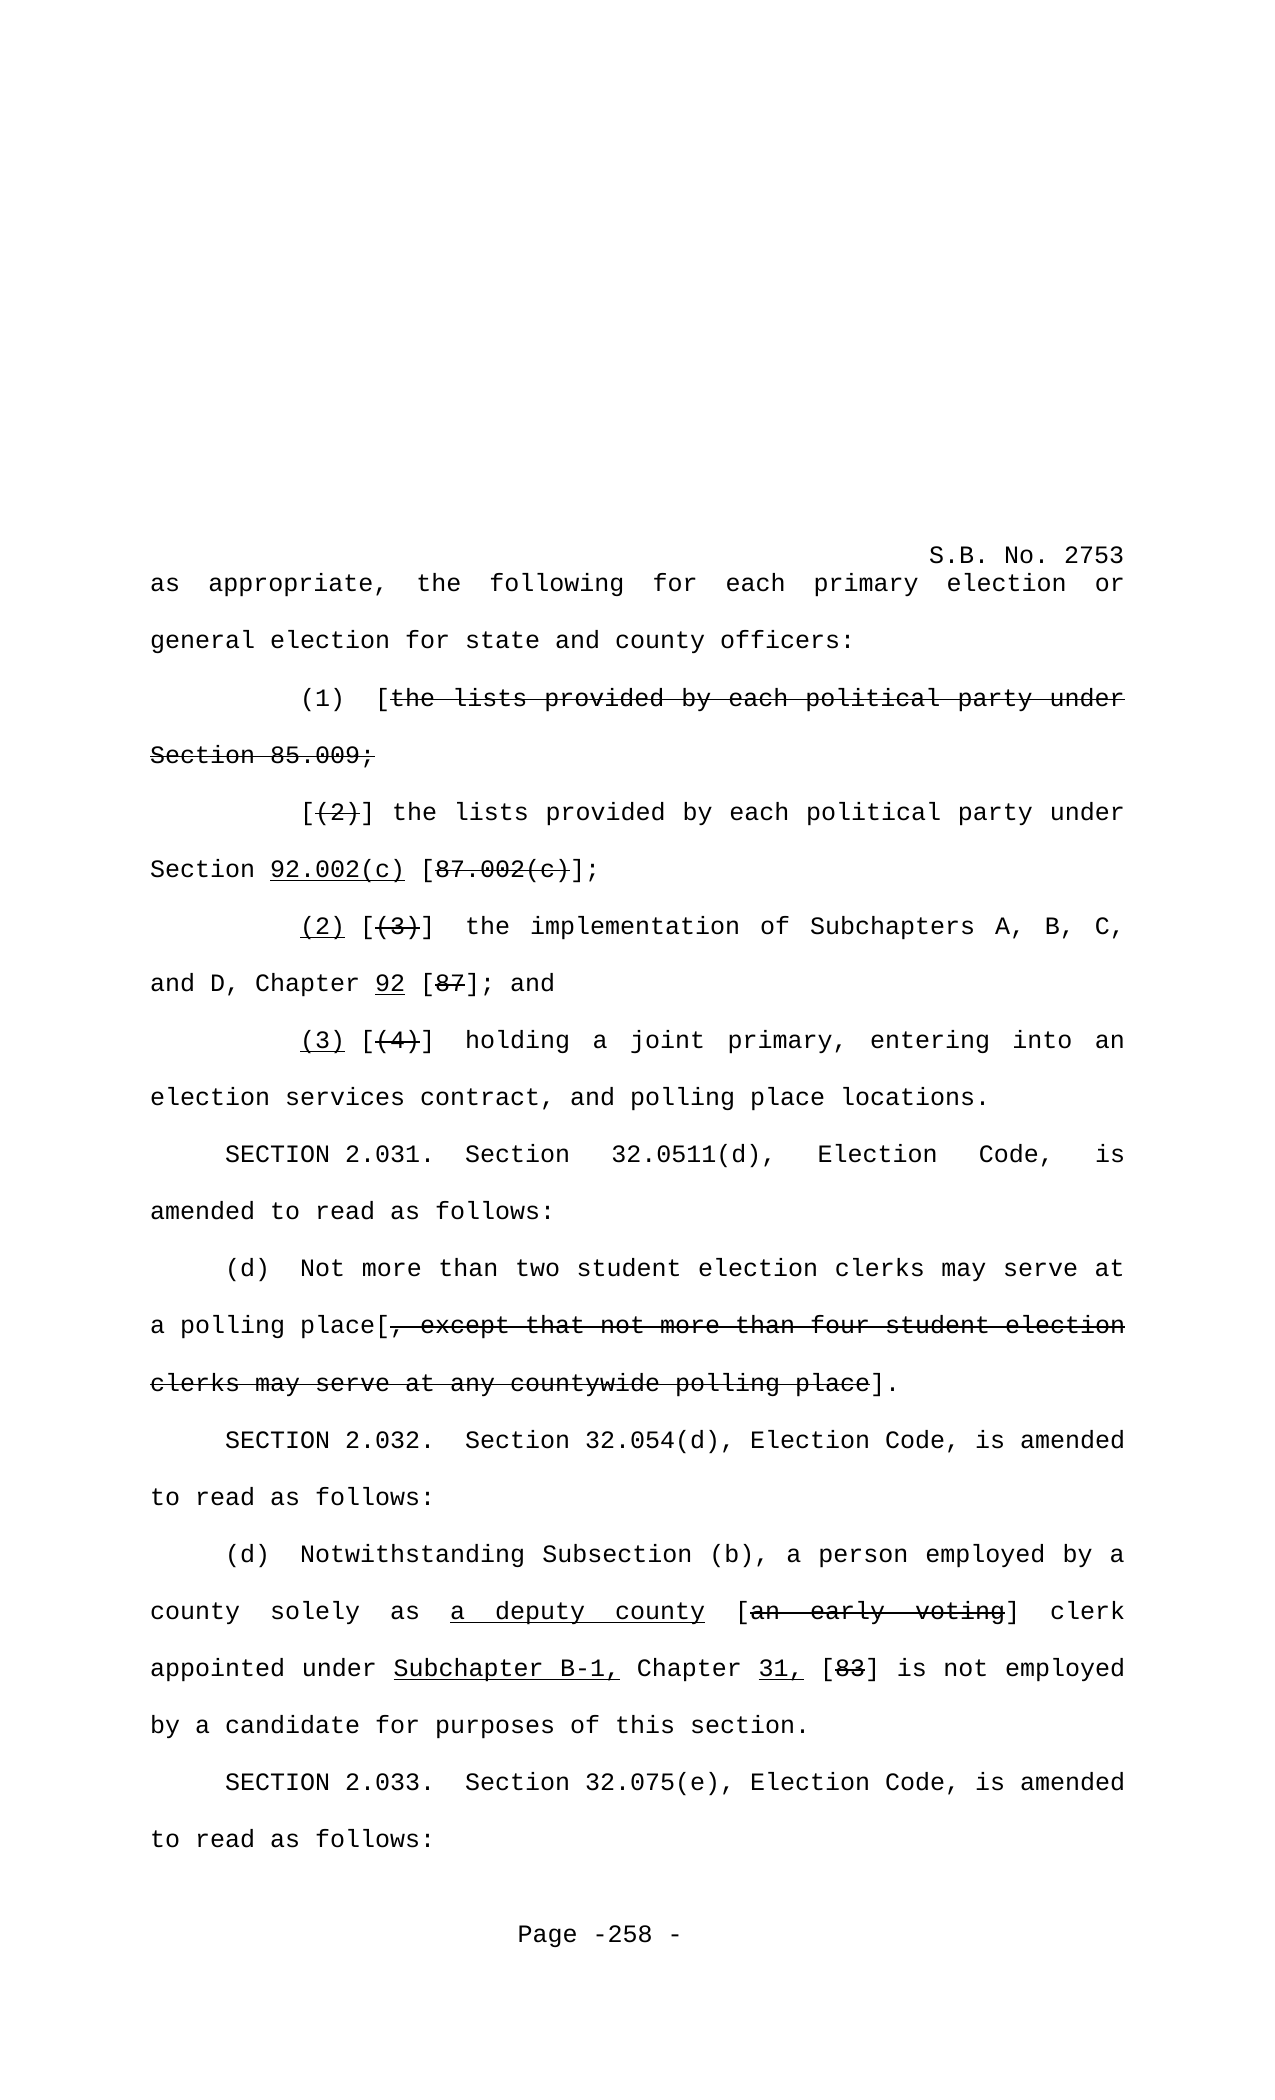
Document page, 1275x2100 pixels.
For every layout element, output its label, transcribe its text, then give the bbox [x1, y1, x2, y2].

text (2) [(3)] the implementation of Subchapters A, B, C, and D, Chapter 92 [87]; and [150, 913, 1125, 999]
text (d) Not more than two student election clerks may serve at a polling place[, except that not more than four student election clerks may serve at any countywide polling place]. [150, 1256, 1125, 1398]
text [(2)] the lists provided by each political party under Section 92.002(c) [87.002(c)]; [150, 799, 1125, 885]
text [150, 571, 1125, 656]
text (d) Notwithstanding Subsection (b), a person employed by a county solely as a deputy county [an early voting] clerk appointed under Subchapter B-1, Chapter 31, [83] is not employed by a candidate for purposes of this section. [150, 1541, 1125, 1741]
text (3) [(4)] holding a joint primary, entering into an election services contract, and polling place locations. [150, 1027, 1125, 1113]
text SECTION 2.032. Section 32.054(d), Election Code, is amended to read as follows: [150, 1427, 1125, 1513]
text SECTION 2.033. Section 32.075(e), Election Code, is amended to read as follows: [150, 1769, 1125, 1855]
text SECTION 2.031. Section 32.0511(d), Election Code, is amended to read as follows: [150, 1142, 1125, 1227]
text (1) [the lists provided by each political party under Section 85.009; [150, 685, 1125, 771]
